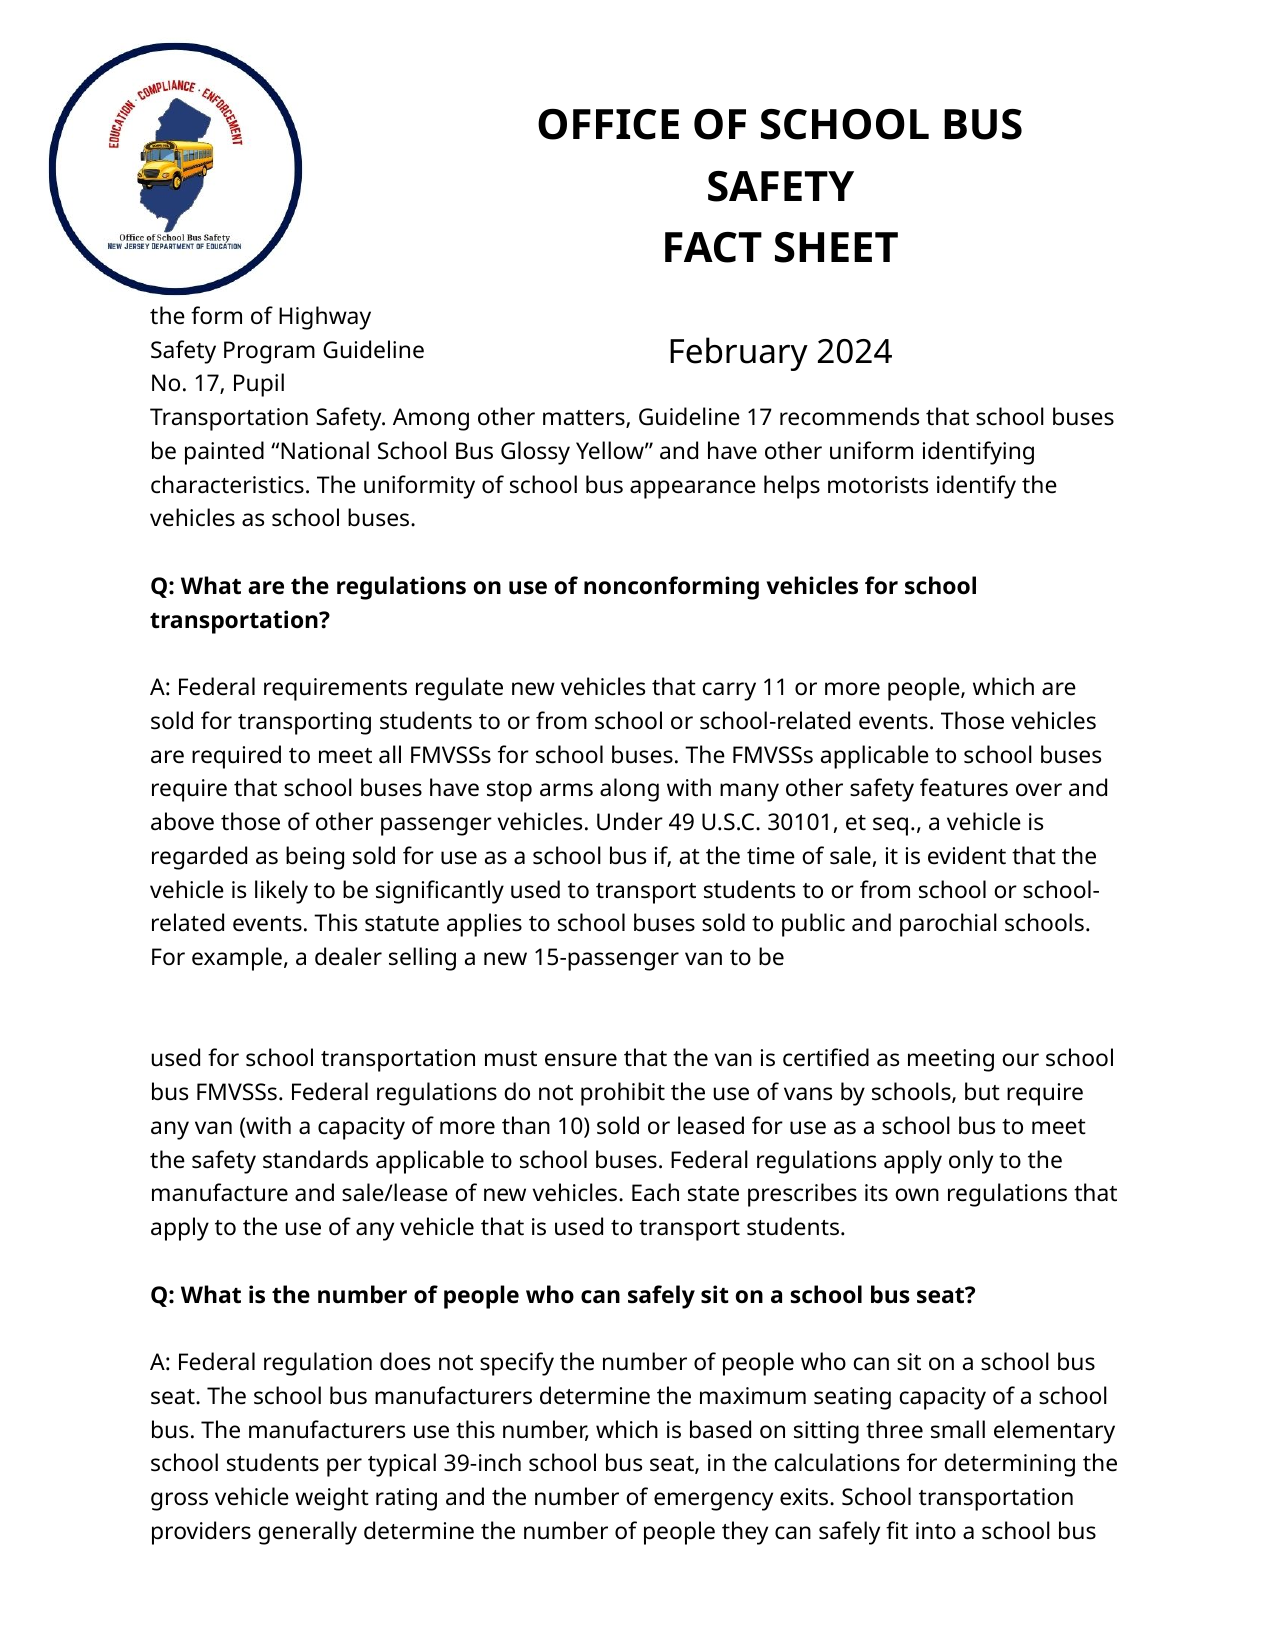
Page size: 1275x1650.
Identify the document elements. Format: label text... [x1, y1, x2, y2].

list Q: What is the number of people who can safely sit on a school bus seat? [150, 1278, 1125, 1310]
list A: Federal requirements regulate new vehicles that carry 11 or more people, which are sold for transporting students to or from school or school-related events. Those vehicles are required to meet all FMVSSs for school buses. The FMVSSs applicable to school buses require that school buses have stop arms along with many other safety features over and above those of other passenger vehicles. Under 49 U.S.C. 30101, et seq., a vehicle is regarded as being sold for use as a school bus if, at the time of sale, it is evident that the vehicle is likely to be significantly used to transport students to or from school or school-related events. This statute applies to school buses sold to public and parochial schools. For example, a dealer selling a new 15-passenger van to be [150, 671, 1125, 972]
picture [46, 37, 308, 300]
list Q: What are the regulations on use of nonconforming vehicles for school transportation? [150, 570, 1125, 635]
list used for school transportation must ensure that the van is certified as meeting our school bus FMVSSs. Federal regulations do not prohibit the use of vans by schools, but require any van (with a capacity of more than 10) sold or leased for use as a school bus to meet the safety standards applicable to school buses. Federal regulations apply only to the manufacture and sale/lease of new vehicles. Each state prescribes its own regulations that apply to the use of any vehicle that is used to transport students. [150, 1042, 1125, 1242]
